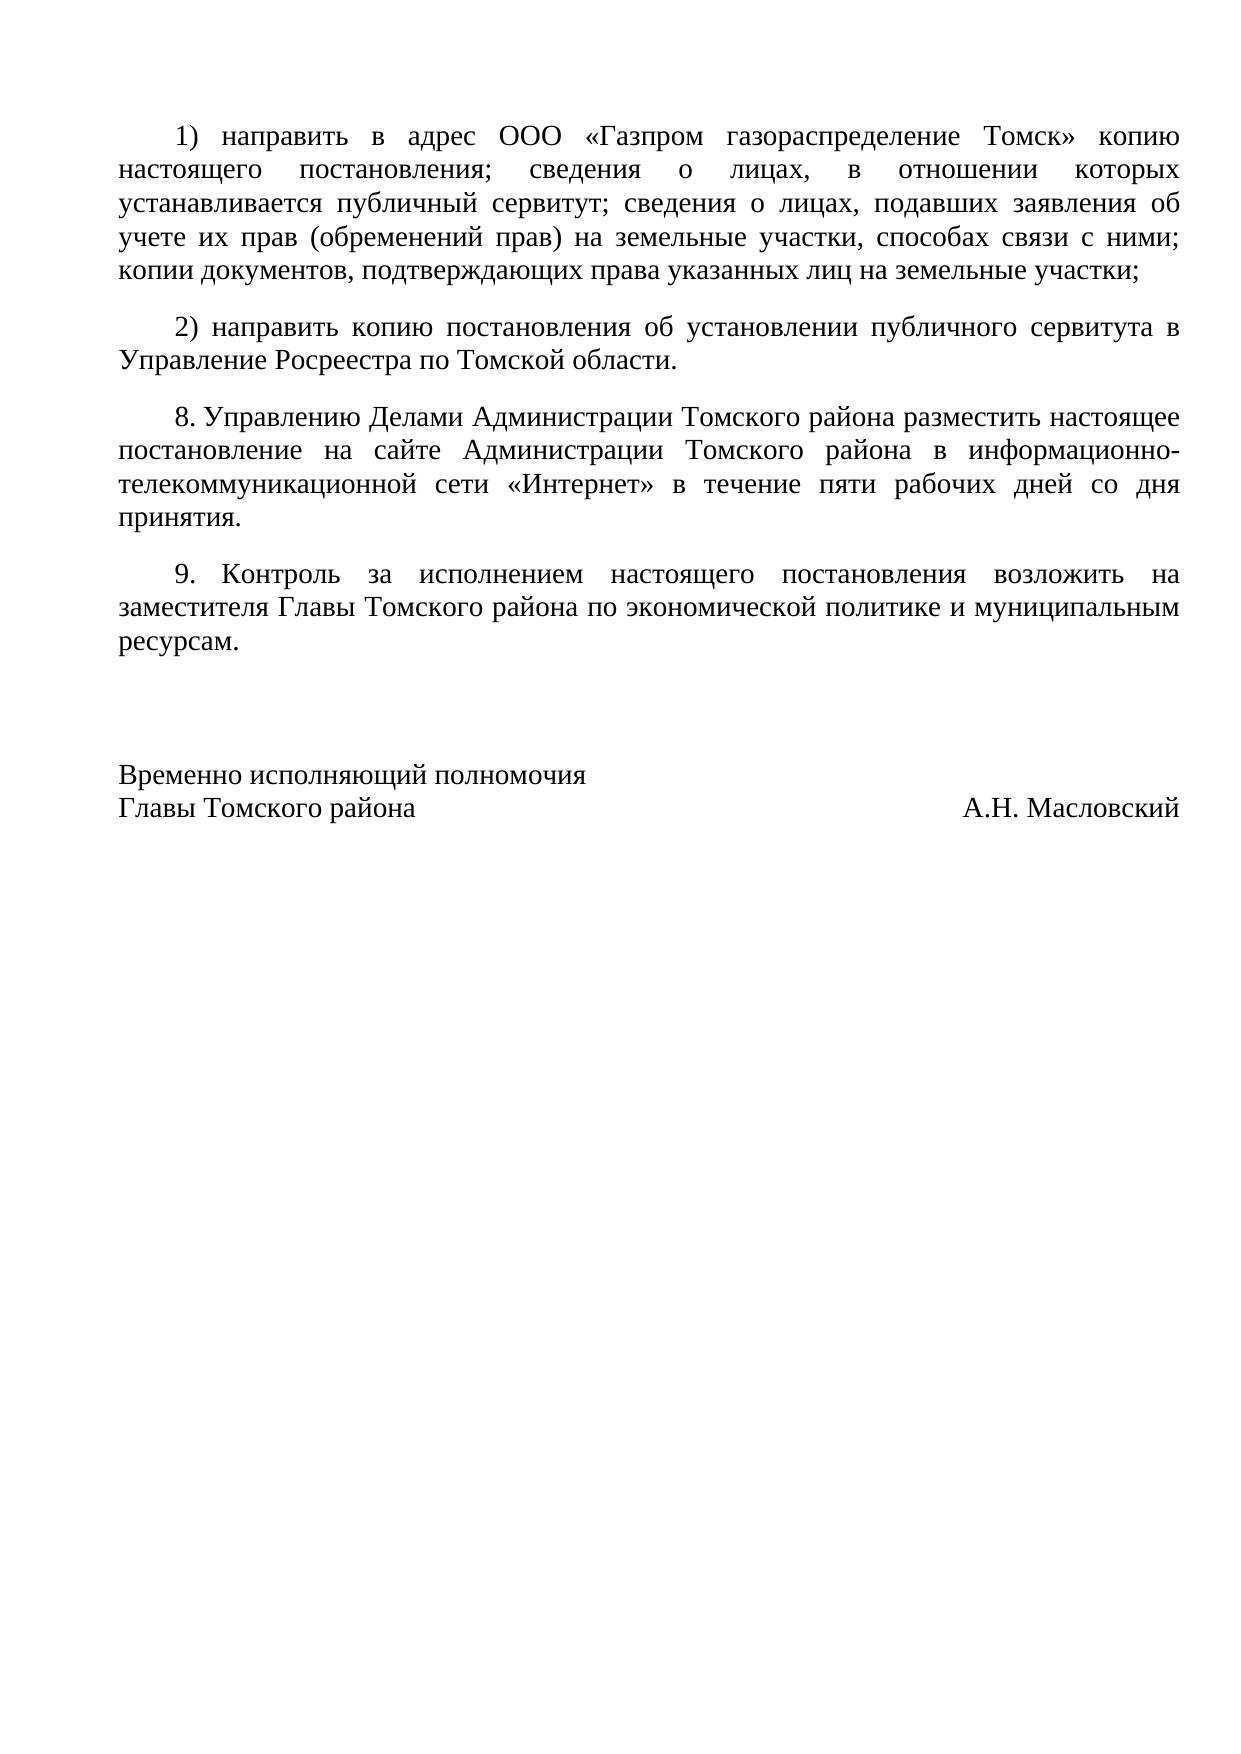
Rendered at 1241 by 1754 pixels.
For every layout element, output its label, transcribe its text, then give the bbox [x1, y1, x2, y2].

text 1) направить в адрес ООО «Газпром газораспределение Томск» копию настоящего постановления; сведения о лицах, в отношении которых устанавливается публичный сервитут; сведения о лицах, подавших заявления об учете их прав (обременений прав) на земельные участки, способах связи с ними; копии документов, подтверждающих права указанных лиц на земельные участки; [118, 118, 1181, 286]
text 9. Контроль за исполнением настоящего постановления возложить на заместителя Главы Томского района по экономической политике и муниципальным ресурсам. [118, 556, 1181, 656]
text Главы Томского района А.Н. Масловский [118, 791, 1181, 824]
text Временно исполняющий полномочия [118, 757, 1181, 791]
text 2) направить копию постановления об установлении публичного сервитута в Управление Росреестра по Томской области. [118, 309, 1181, 376]
text 8. Управлению Делами Администрации Томского района разместить настоящее постановление на сайте Администрации Томского района в информационно-телекоммуникационной сети «Интернет» в течение пяти рабочих дней со дня принятия. [118, 399, 1181, 533]
